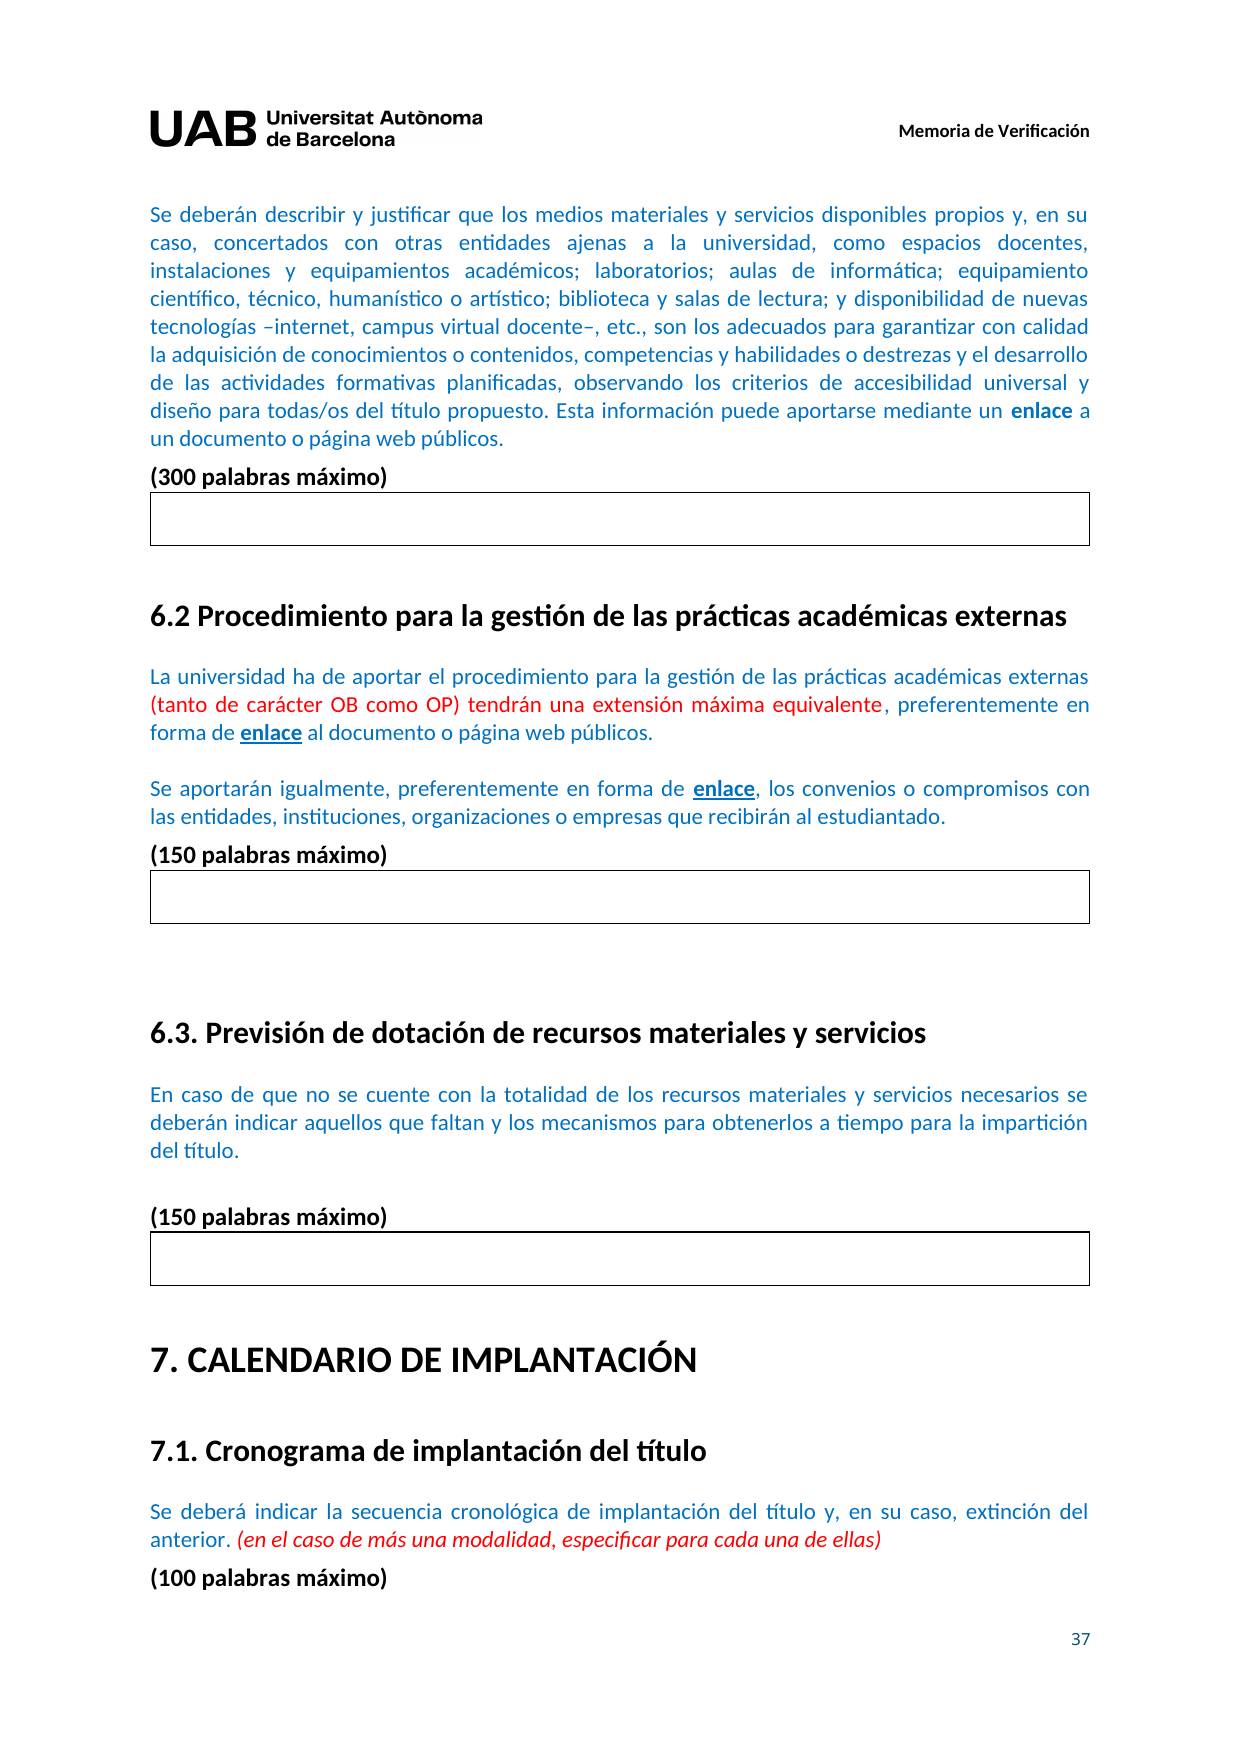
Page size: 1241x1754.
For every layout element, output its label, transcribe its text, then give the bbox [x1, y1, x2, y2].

subtitle 7. Calendario de implantación [150, 1336, 1090, 1381]
text (300 palabras máximo) [150, 458, 1090, 492]
text Se aportarán igualmente, preferentemente en forma de enlace, los convenios o compromisos con las entidades, instituciones, organizaciones o empresas que recibirán al estudiantado. [150, 774, 1090, 830]
table_header [151, 871, 1089, 923]
text (150 palabras máximo) [150, 836, 1090, 870]
subtitle 6.2 Procedimiento para la gestión de las prácticas académicas externas [150, 596, 1090, 634]
text La universidad ha de aportar el procedimiento para la gestión de las prácticas académicas externas (tanto de carácter OB como OP) tendrán una extensión máxima equivalente, preferentemente en forma de enlace al documento o página web públicos. [150, 662, 1090, 746]
subtitle 6.3. Previsión de dotación de recursos materiales y servicios [150, 1013, 1090, 1052]
table_header [151, 493, 1089, 545]
text Se deberá indicar la secuencia cronológica de implantación del título y, en su caso, extinción del anterior. (en el caso de más una modalidad, especificar para cada una de ellas) [150, 1497, 1090, 1553]
text En caso de que no se cuente con la totalidad de los recursos materiales y servicios necesarios se deberán indicar aquellos que faltan y los mecanismos para obtenerlos a tiempo para la impartición del título. [150, 1080, 1090, 1164]
table_header [151, 1233, 1089, 1284]
text (100 palabras máximo) [150, 1560, 1090, 1593]
picture [148, 110, 485, 147]
subtitle 7.1. Cronograma de implantación del título [150, 1431, 1090, 1469]
text (150 palabras máximo) [150, 1198, 1090, 1231]
text Se deberán describir y justificar que los medios materiales y servicios disponibles propios y, en su caso, concertados con otras entidades ajenas a la universidad, como espacios docentes, instalaciones y equipamientos académicos; laboratorios; aulas de informática; equipamiento científico, técnico, humanístico o artístico; biblioteca y salas de lectura; y disponibilidad de nuevas tecnologías –internet, campus virtual docente–, etc., son los adecuados para garantizar con calidad la adquisición de conocimientos o contenidos, competencias y habilidades o destrezas y el desarrollo de las actividades formativas planificadas, observando los criterios de accesibilidad universal y diseño para todas/os del título propuesto. Esta información puede aportarse mediante un enlace a un documento o página web públicos. [150, 200, 1090, 452]
